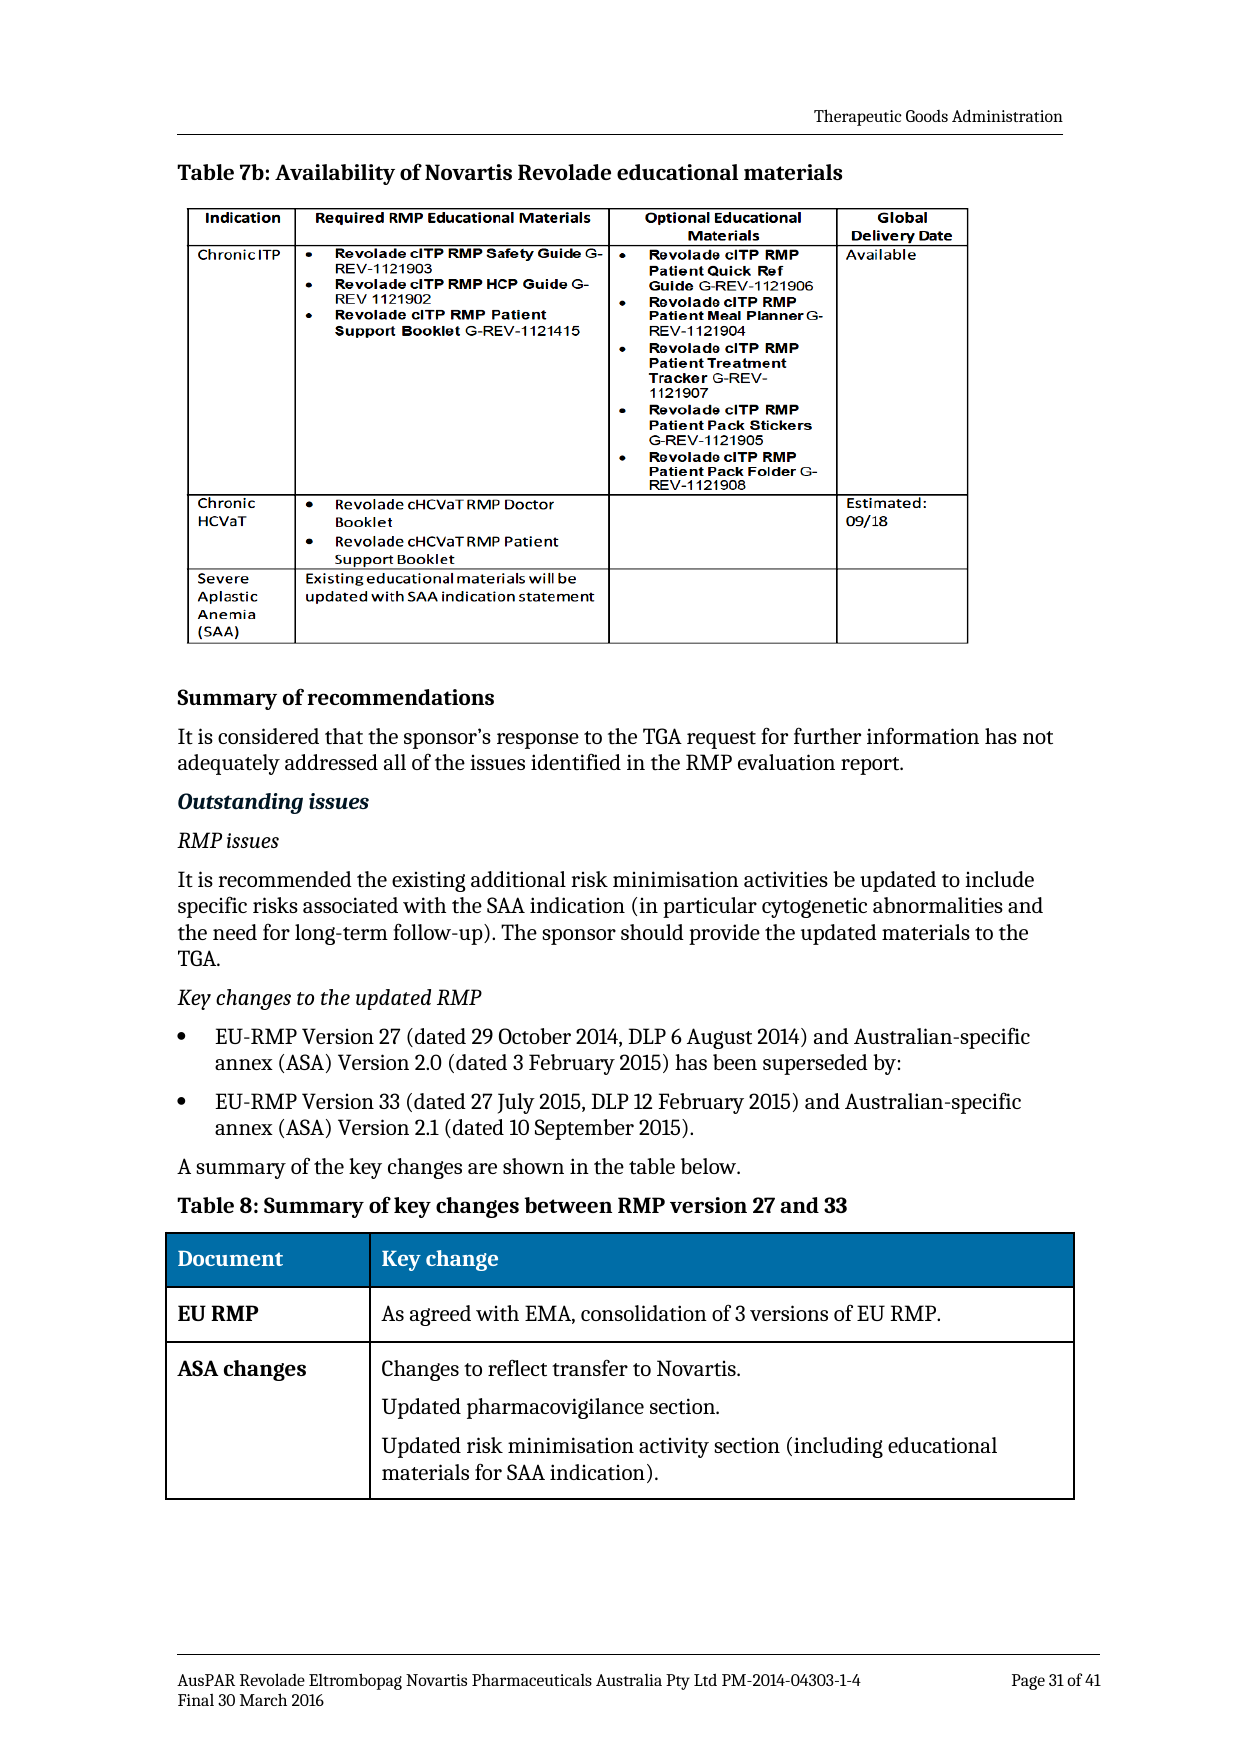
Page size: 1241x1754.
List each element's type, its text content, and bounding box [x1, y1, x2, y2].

subtitle Outstanding issues [177, 789, 1063, 815]
table_cell As agreed with EMA, consolidation of 3 versions of EU RMP. [371, 1288, 1073, 1341]
table_cell EU RMP [167, 1288, 369, 1341]
table_cell ASA changes [167, 1343, 369, 1498]
text It is considered that the sponsor’s response to the TGA request for further information has not adequately addressed all of the issues identified in the RMP evaluation report. [177, 724, 1063, 776]
subtitle RMP issues [177, 828, 1063, 854]
text A summary of the key changes are shown in the table below. [177, 1154, 1063, 1180]
subtitle Key changes to the updated RMP [177, 984, 1063, 1011]
list EU-RMP Version 27 (dated 29 October 2014, DLP 6 August 2014) and Australian-specific annex (ASA) Version 2.0 (dated 3 February 2015) has been superseded by: [177, 1023, 1063, 1076]
subtitle Summary of recommendations [177, 685, 1063, 711]
list EU-RMP Version 33 (dated 27 July 2015, DLP 12 February 2015) and Australian-specific annex (ASA) Version 2.1 (dated 10 September 2015). [177, 1089, 1063, 1141]
text It is recommended the existing additional risk minimisation activities be updated to include specific risks associated with the SAA indication (in particular cytogenetic abnormalities and the need for long-term follow-up). The sponsor should provide the updated materials to the TGA. [177, 867, 1063, 972]
title Table 7b: Availability of Novartis Revolade educational materials [177, 160, 1063, 186]
table_header Key change [371, 1234, 1073, 1286]
title Table 8: Summary of key changes between RMP version 27 and 33 [177, 1193, 1063, 1219]
table_cell Changes to reflect transfer to Novartis. Updated pharmacovigilance section. Updated risk minimisation activity section (including educational materials for SAA indication). [371, 1343, 1073, 1498]
table_header Document [167, 1234, 369, 1286]
